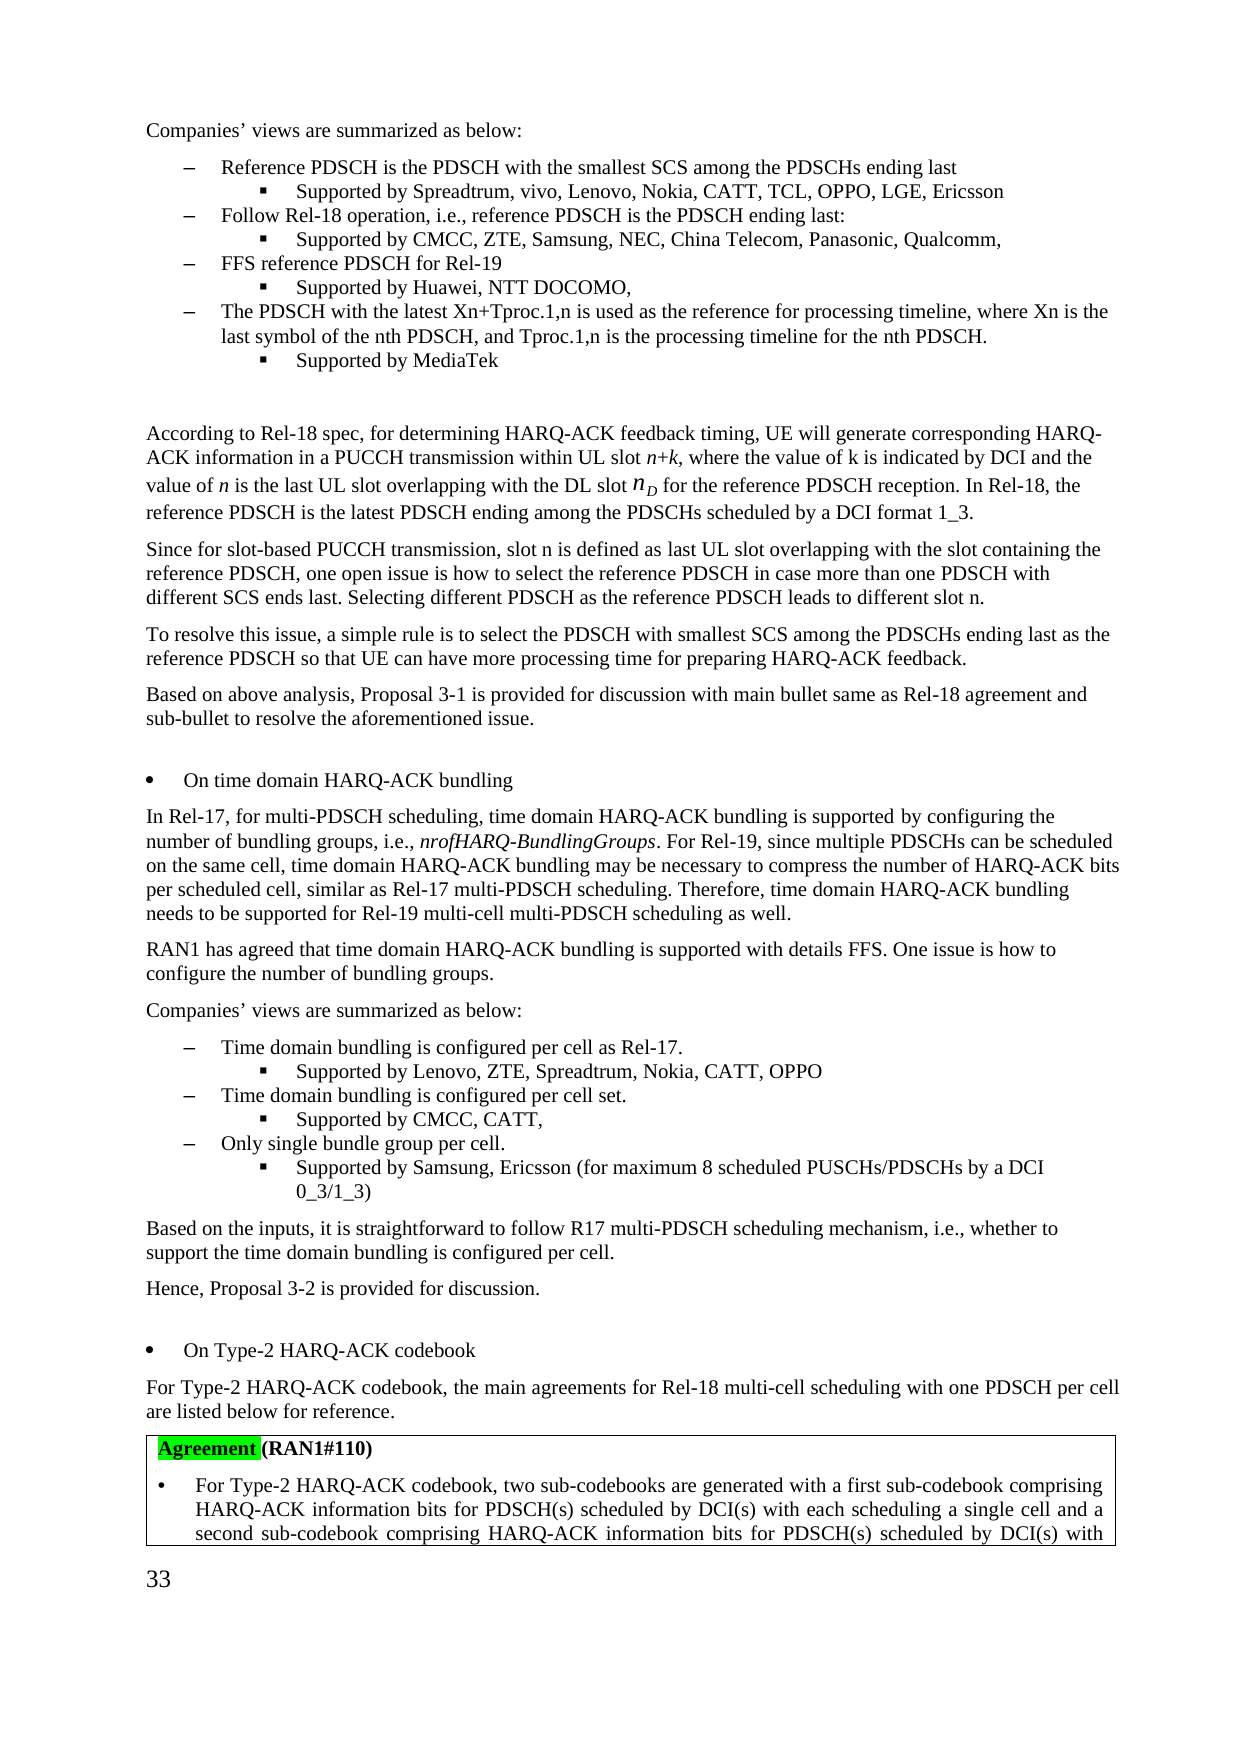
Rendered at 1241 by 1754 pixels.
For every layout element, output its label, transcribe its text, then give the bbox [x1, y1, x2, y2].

list FFS reference PDSCH for Rel-19 [183, 251, 1122, 275]
list Time domain bundling is configured per cell as Rel-17. [183, 1034, 1122, 1059]
list Supported by Spreadtrum, vivo, Lenovo, Nokia, CATT, TCL, OPPO, LGE, Ericsson [258, 179, 1122, 203]
list Supported by CMCC, ZTE, Samsung, NEC, China Telecom, Panasonic, Qualcomm, [258, 227, 1122, 251]
text For Type-2 HARQ-ACK codebook, the main agreements for Rel-18 multi-cell scheduling with one PDSCH per cell are listed below for reference. [146, 1375, 1122, 1423]
list Reference PDSCH is the PDSCH with the smallest SCS among the PDSCHs ending last [183, 155, 1122, 179]
text Based on the inputs, it is straightforward to follow R17 multi-PDSCH scheduling mechanism, i.e., whether to support the time domain bundling is configured per cell. [146, 1216, 1122, 1264]
text Since for slot-based PUCCH transmission, slot n is defined as last UL slot overlapping with the slot containing the reference PDSCH, one open issue is how to select the reference PDSCH in case more than one PDSCH with different SCS ends last. Selecting different PDSCH as the reference PDSCH leads to different slot n. [146, 537, 1122, 609]
list On time domain HARQ-ACK bundling [146, 768, 1122, 792]
list On Type-2 HARQ-ACK codebook [146, 1338, 1122, 1362]
text Companies’ views are summarized as below: [146, 118, 1122, 142]
list Supported by CMCC, CATT, [258, 1107, 1122, 1131]
list Follow Rel-18 operation, i.e., reference PDSCH is the PDSCH ending last: [183, 203, 1122, 227]
text According to Rel-18 spec, for determining HARQ-ACK feedback timing, UE will generate corresponding HARQ-ACK information in a PUCCH transmission within UL slot n+k, where the value of k is indicated by DCI and the value of n is the last UL slot overlapping with the DL slot for the reference PDSCH reception. In Rel-18, the reference PDSCH is the latest PDSCH ending among the PDSCHs scheduled by a DCI format 1_3. [146, 421, 1122, 524]
list Only single bundle group per cell. [183, 1131, 1122, 1155]
text RAN1 has agreed that time domain HARQ-ACK bundling is supported with details FFS. One issue is how to configure the number of bundling groups. [146, 937, 1122, 985]
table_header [147, 1436, 1115, 1545]
text In Rel-17, for multi-PDSCH scheduling, time domain HARQ-ACK bundling is supported by configuring the number of bundling groups, i.e., nrofHARQ-BundlingGroups. For Rel-19, since multiple PDSCHs can be scheduled on the same cell, time domain HARQ-ACK bundling may be necessary to compress the number of HARQ-ACK bits per scheduled cell, similar as Rel-17 multi-PDSCH scheduling. Therefore, time domain HARQ-ACK bundling needs to be supported for Rel-19 multi-cell multi-PDSCH scheduling as well. [146, 804, 1122, 925]
text Hence, Proposal 3-2 is provided for discussion. [146, 1276, 1122, 1300]
list Supported by Samsung, Ericsson (for maximum 8 scheduled PUSCHs/PDSCHs by a DCI 0_3/1_3) [258, 1155, 1122, 1203]
text To resolve this issue, a simple rule is to select the PDSCH with smallest SCS among the PDSCHs ending last as the reference PDSCH so that UE can have more processing time for preparing HARQ-ACK feedback. [146, 621, 1122, 669]
list The PDSCH with the latest Xn+Tproc.1,n is used as the reference for processing timeline, where Xn is the last symbol of the nth PDSCH, and Tproc.1,n is the processing timeline for the nth PDSCH. [183, 299, 1122, 348]
text Based on above analysis, Proposal 3-1 is provided for discussion with main bullet same as Rel-18 agreement and sub-bullet to resolve the aforementioned issue. [146, 682, 1122, 730]
list Supported by MediaTek [258, 348, 1122, 372]
list Time domain bundling is configured per cell set. [183, 1083, 1122, 1107]
list Supported by Lenovo, ZTE, Spreadtrum, Nokia, CATT, OPPO [258, 1059, 1122, 1083]
list Supported by Huawei, NTT DOCOMO, [258, 275, 1122, 299]
text Companies’ views are summarized as below: [146, 998, 1122, 1022]
